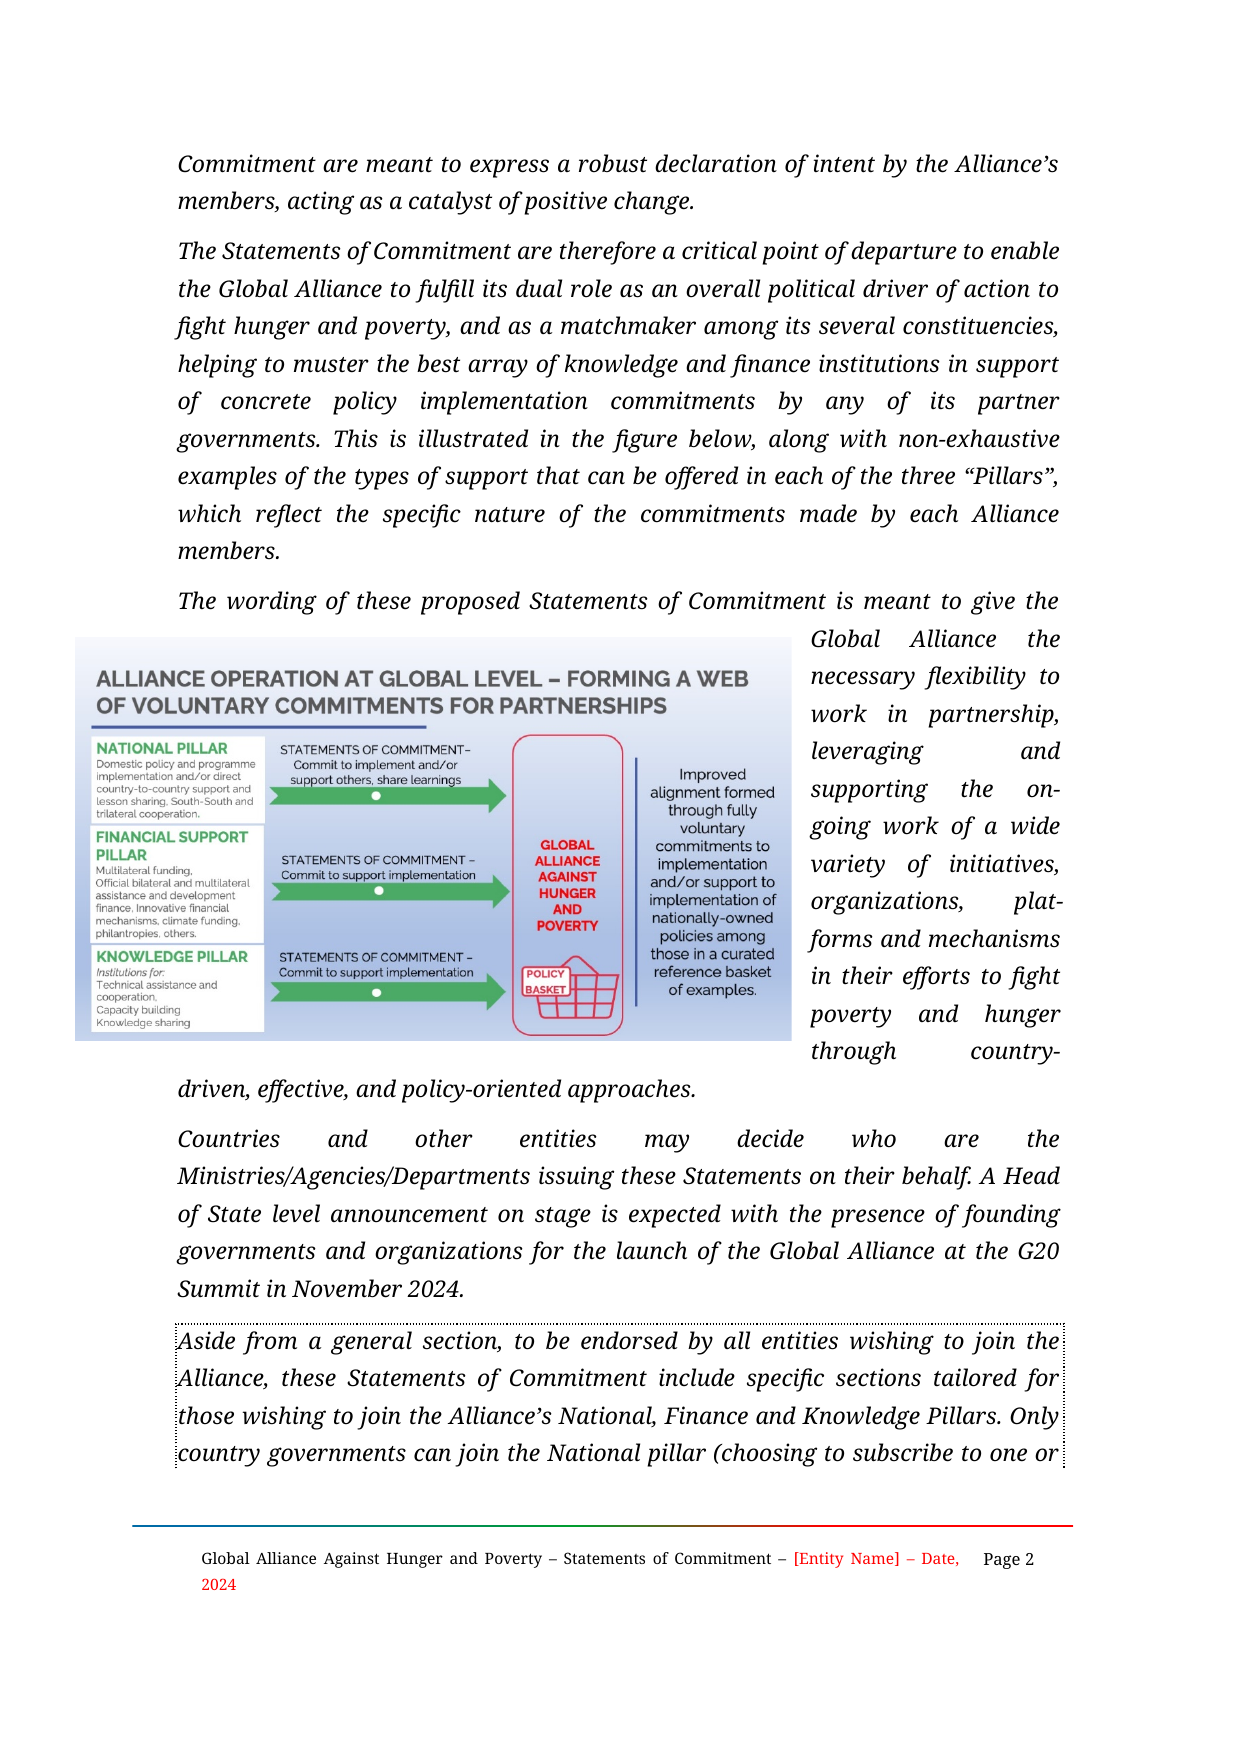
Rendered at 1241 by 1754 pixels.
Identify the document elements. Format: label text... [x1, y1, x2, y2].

text The Statements of Commitment are therefore a critical point of departure to enable the Global Alliance to fulfill its dual role as an overall political driver of action to fight hunger and poverty, and as a matchmaker among its several constituencies, helping to muster the best array of knowledge and finance institutions in support of concrete policy implementation commitments by any of its partner governments. This is illustrated in the figure below, along with non-exhaustive examples of the types of support that can be offered in each of the three “Pillars”, which reflect the specific nature of the commitments made by each Alliance members. [177, 235, 1063, 566]
picture [75, 637, 792, 1041]
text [177, 148, 1063, 216]
text Countries and other entities may decide who are the Ministries/Agencies/Departments issuing these Statements on their behalf. A Head of State level announcement on stage is expected with the presence of founding governments and organizations for the launch of the Global Alliance at the G20 Summit in November 2024. [177, 1123, 1063, 1304]
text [175, 1323, 1065, 1468]
